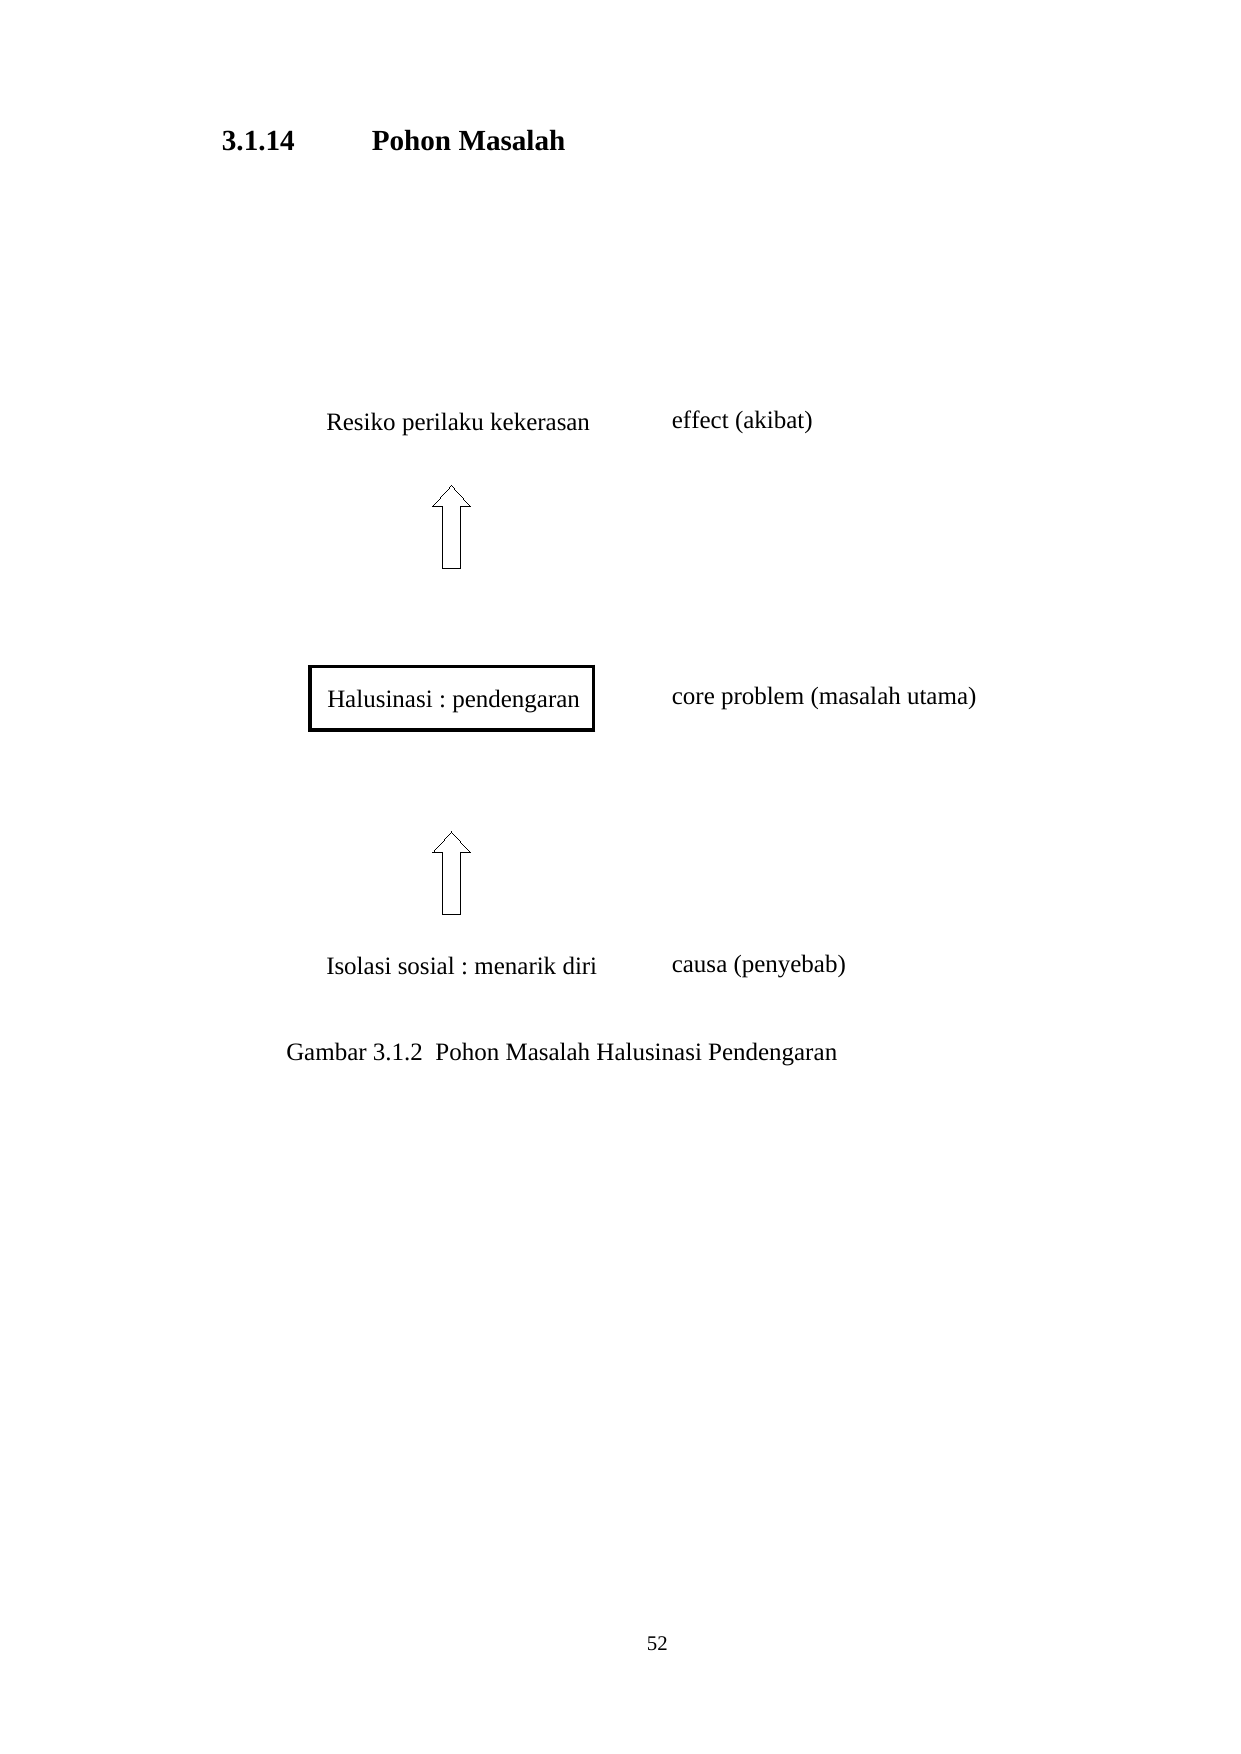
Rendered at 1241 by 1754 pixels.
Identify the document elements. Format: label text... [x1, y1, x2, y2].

text causa (penyebab) [597, 949, 1092, 978]
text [222, 123, 1092, 157]
text effect (akibat) [597, 405, 1092, 434]
text core problem (masalah utama) [597, 681, 1092, 710]
